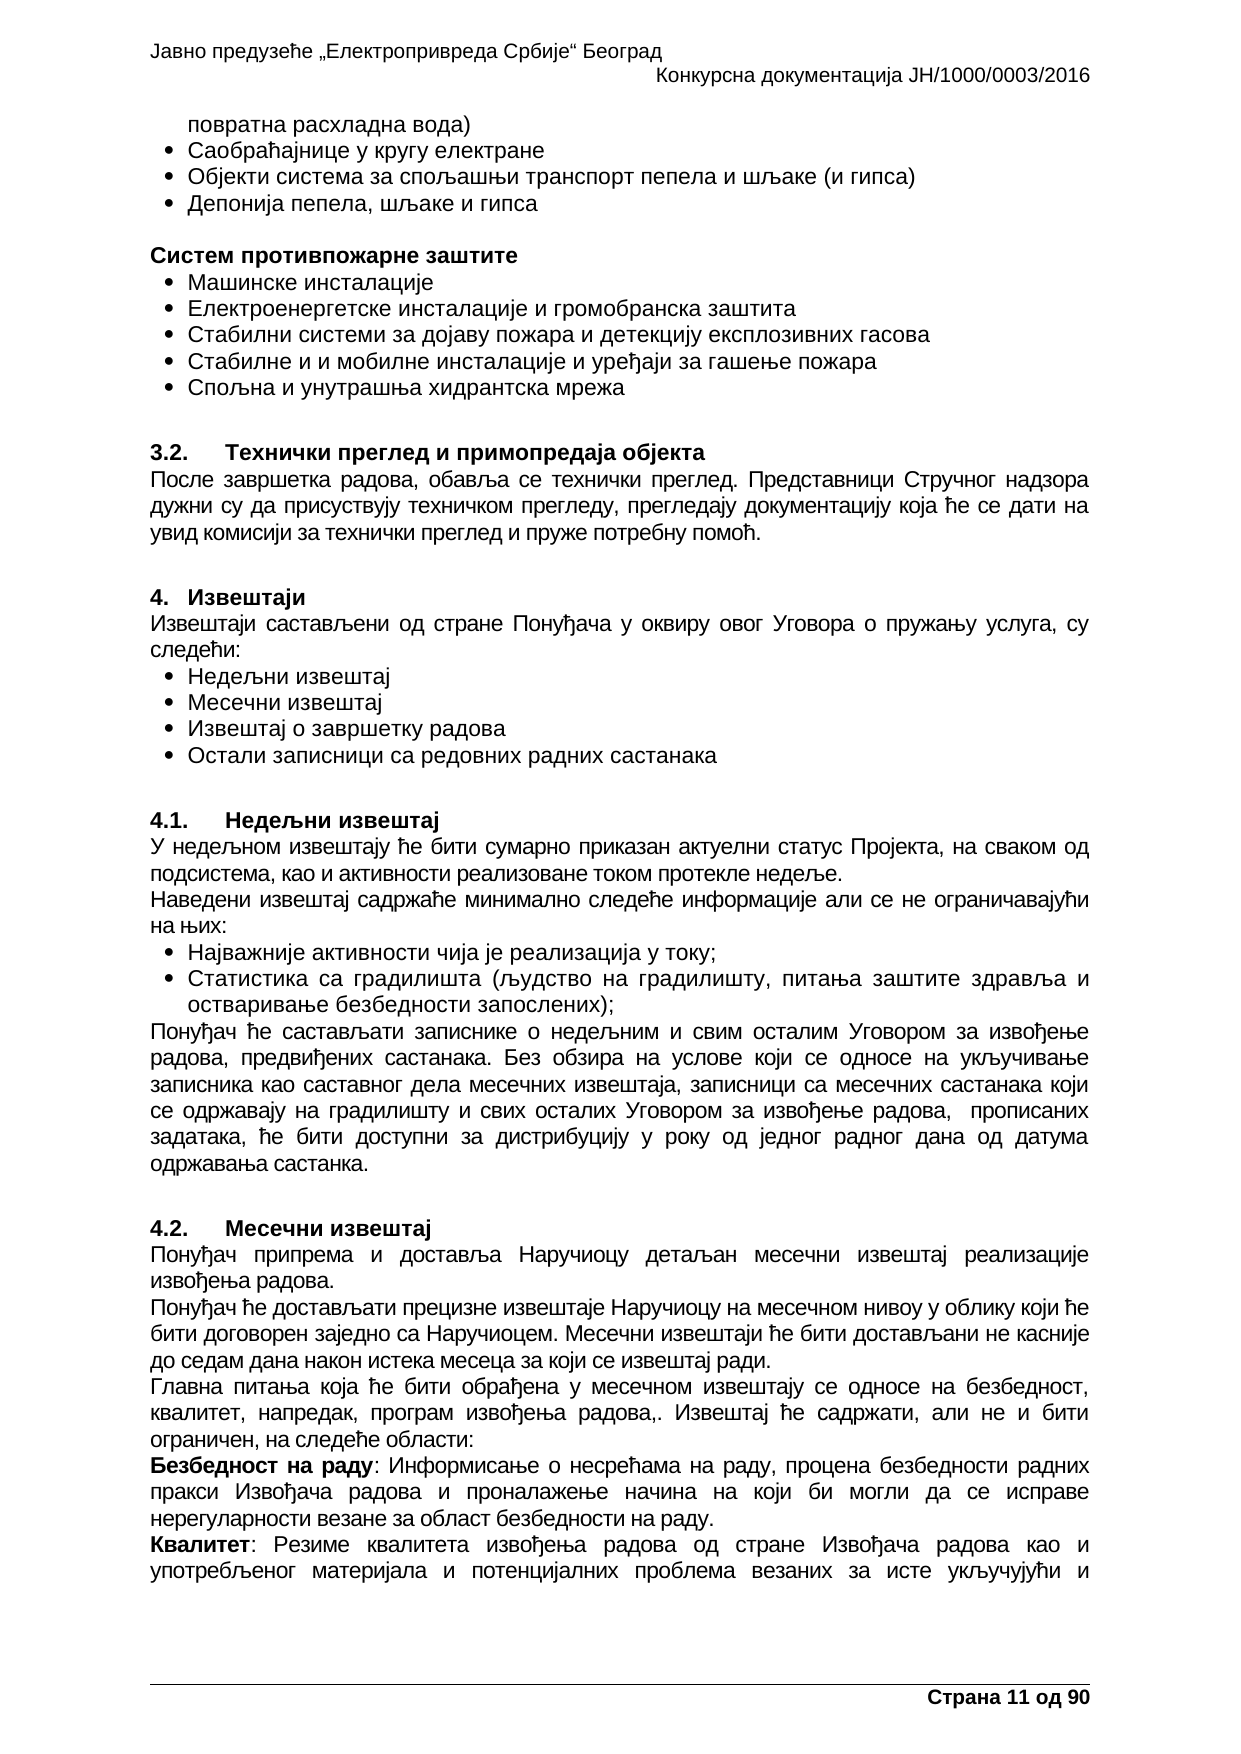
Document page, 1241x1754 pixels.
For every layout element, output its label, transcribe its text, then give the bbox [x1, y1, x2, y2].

list Електроенергетске инсталације и громобранска заштита [165, 295, 1090, 321]
text Понуђач припрема и доставља Наручиоцу детаљан месечни извештај реализације извођења радова. [150, 1241, 1090, 1294]
text Систем противпожарне заштите [150, 242, 1090, 269]
list Извештај о завршетку радова [165, 715, 1090, 742]
list Најважније активности чија је реализација у току; [165, 939, 1090, 965]
list Објекти система за спољашњи транспорт пепела и шљаке (и гипса) [165, 163, 1090, 190]
list Депонија пепела, шљаке и гипса [165, 190, 1090, 216]
list Стабилне и и мобилне инсталације и уређаји за гашење пожара [165, 348, 1090, 374]
list Месечни извештај [165, 689, 1090, 715]
subtitle Технички преглед и примопредаја објекта [150, 439, 1090, 466]
text Безбедност на раду: Информисање о несрећама на раду, процена безбедности радних пракси Извођача радова и проналажење начина на који би могли да се исправе нерегуларности везане за област безбедности на раду. [150, 1452, 1090, 1531]
subtitle Недељни извештај [150, 807, 1090, 833]
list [165, 111, 1090, 137]
text Понуђач ће достављати прецизне извештаје Наручиоцу на месечном нивоу у облику који ће бити договорен заједно са Наручиоцем. Месечни извештаји ће бити достављани не касније до седам дана након истека месеца за који се извештај ради. [150, 1294, 1090, 1373]
list Машинске инсталације [165, 269, 1090, 295]
text Извештаји састављени од стране Понуђача у оквиру овог Уговора о пружању услуга, су следећи: [150, 610, 1090, 663]
subtitle Месечни извештај [150, 1215, 1090, 1241]
list Спољна и унутрашња хидрантска мрежа [165, 374, 1090, 401]
text Понуђач ће састављати записнике о недељним и свим осталим Уговором за извођење радова, предвиђених састанака. Без обзира на услове који се односе на укључивање записника као саставног дела месечних извештаја, записници са месечних састанака који се одржавају на градилишту и свих осталих Уговором за извођење радова, прописаних задатака, ће бити доступни за дистрибуцију у року од једног радног дана од датума одржавања састанка. [150, 1018, 1090, 1176]
subtitle Извештаји [150, 584, 1090, 610]
text У недељном извештају ће бити сумарно приказан актуелни статус Пројекта, на сваком од подсистема, као и активности реализоване током протекле недеље. [150, 833, 1090, 886]
list Стабилни системи за дојаву пожара и детекцију експлозивних гасова [165, 321, 1090, 348]
list Недeљни извештај [165, 663, 1090, 689]
text Наведени извештај садржаће минимално следеће информације али се не ограничавајући на њих: [150, 886, 1090, 939]
text Главна питања која ће бити обрађена у месечном извештају се односе на безбедност, квалитет, напредак, програм извођења радова,. Извештај ће садржати, али не и бити ограничен, на следеће области: [150, 1373, 1090, 1452]
list Статистика са градилишта (људство на градилишту, питања заштите здравља и остваривање безбедности запослених); [165, 965, 1090, 1018]
list Саобраћајнице у кругу електране [165, 137, 1090, 163]
list Остали записници са редовних радних састанака [165, 742, 1090, 768]
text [150, 1531, 1090, 1584]
text После завршетка радова, обавља се технички преглед. Представници Стручног надзора дужни су да присуствују техничком прегледу, прегледају документацију која ће се дати на увид комисији за технички преглед и пруже потребну помоћ. [150, 466, 1090, 545]
